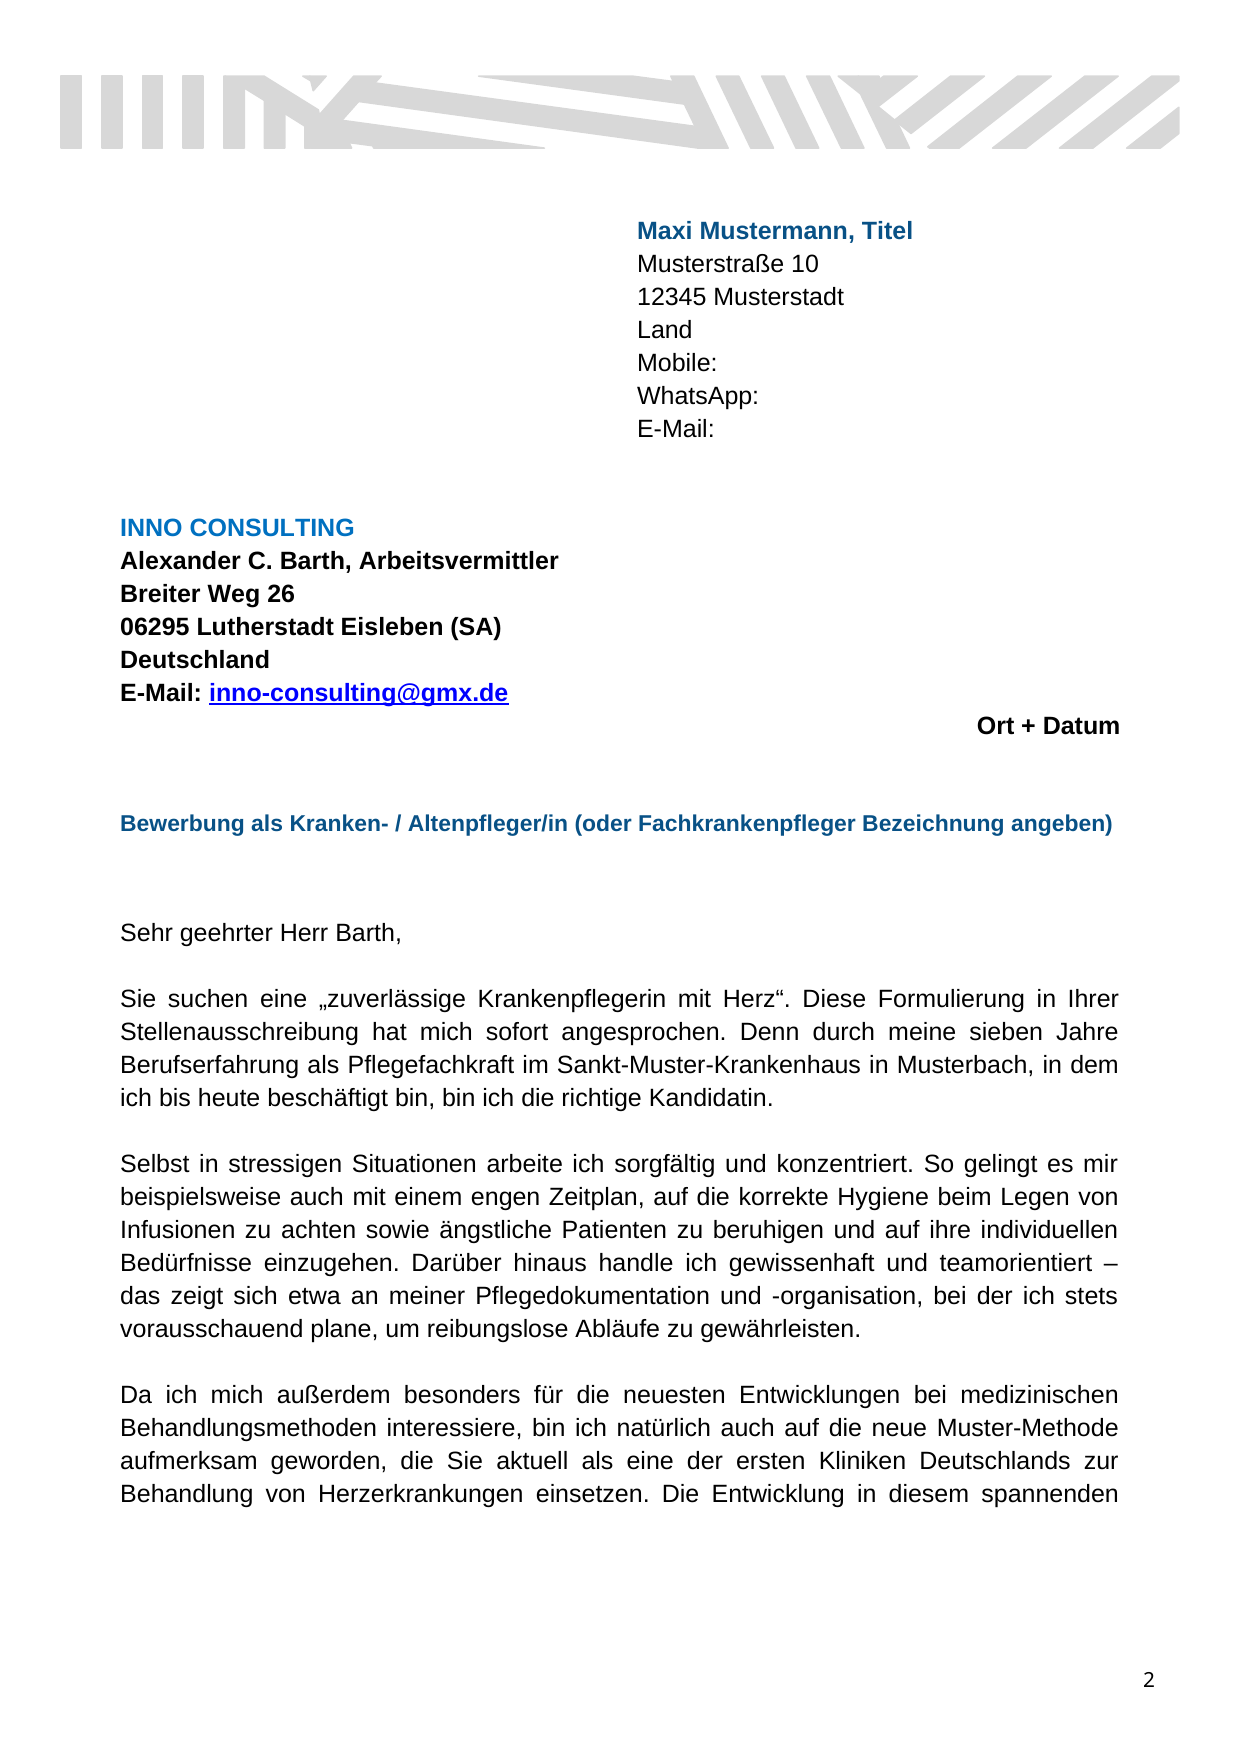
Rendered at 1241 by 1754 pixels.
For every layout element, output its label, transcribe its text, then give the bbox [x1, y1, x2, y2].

text 12345 Musterstadt [637, 282, 1120, 311]
text Musterstraße 10 [637, 249, 1120, 278]
text Maxi Mustermann, Titel [637, 216, 1120, 245]
text Sie suchen eine „zuverlässige Krankenpflegerin mit Herz“. Diese Formulierung in Ihrer Stellenausschreibung hat mich sofort angesprochen. Denn durch meine sieben Jahre Berufserfahrung als Pflegefachkraft im Sankt-Muster-Krankenhaus in Musterbach, in dem ich bis heute beschäftigt bin, bin ich die richtige Kandidatin. [120, 984, 1120, 1112]
text WhatsApp: [637, 381, 1120, 410]
text INNO CONSULTING [120, 513, 1120, 542]
text Breiter Weg 26 [120, 579, 1120, 608]
text 06295 Lutherstadt Eisleben (SA) [120, 612, 1120, 641]
text Deutschland [120, 645, 1120, 674]
text Alexander C. Barth, Arbeitsvermittler [120, 546, 1120, 575]
text Sehr geehrter Herr Barth, [120, 918, 1120, 946]
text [120, 1380, 1120, 1508]
text Selbst in stressigen Situationen arbeite ich sorgfältig und konzentriert. So gelingt es mir beispielsweise auch mit einem engen Zeitplan, auf die korrekte Hygiene beim Legen von Infusionen zu achten sowie ängstliche Patienten zu beruhigen und auf ihre individuellen Bedürfnisse einzugehen. Darüber hinaus handle ich gewissenhaft und teamorientiert – das zeigt sich etwa an meiner Pflegedokumentation und -organisation, bei der ich stets vorausschauend plane, um reibungslose Abläufe zu gewährleisten. [120, 1149, 1120, 1343]
text Ort + Datum [120, 711, 1120, 740]
text Mobile: [637, 348, 1120, 377]
text Land [637, 315, 1120, 344]
text E-Mail: inno-consulting@gmx.de [120, 678, 1120, 707]
text Bewerbung als Kranken- / Altenpfleger/in (oder Fachkrankenpfleger Bezeichnung angeben) [120, 810, 1120, 837]
text E-Mail: [637, 414, 1120, 443]
